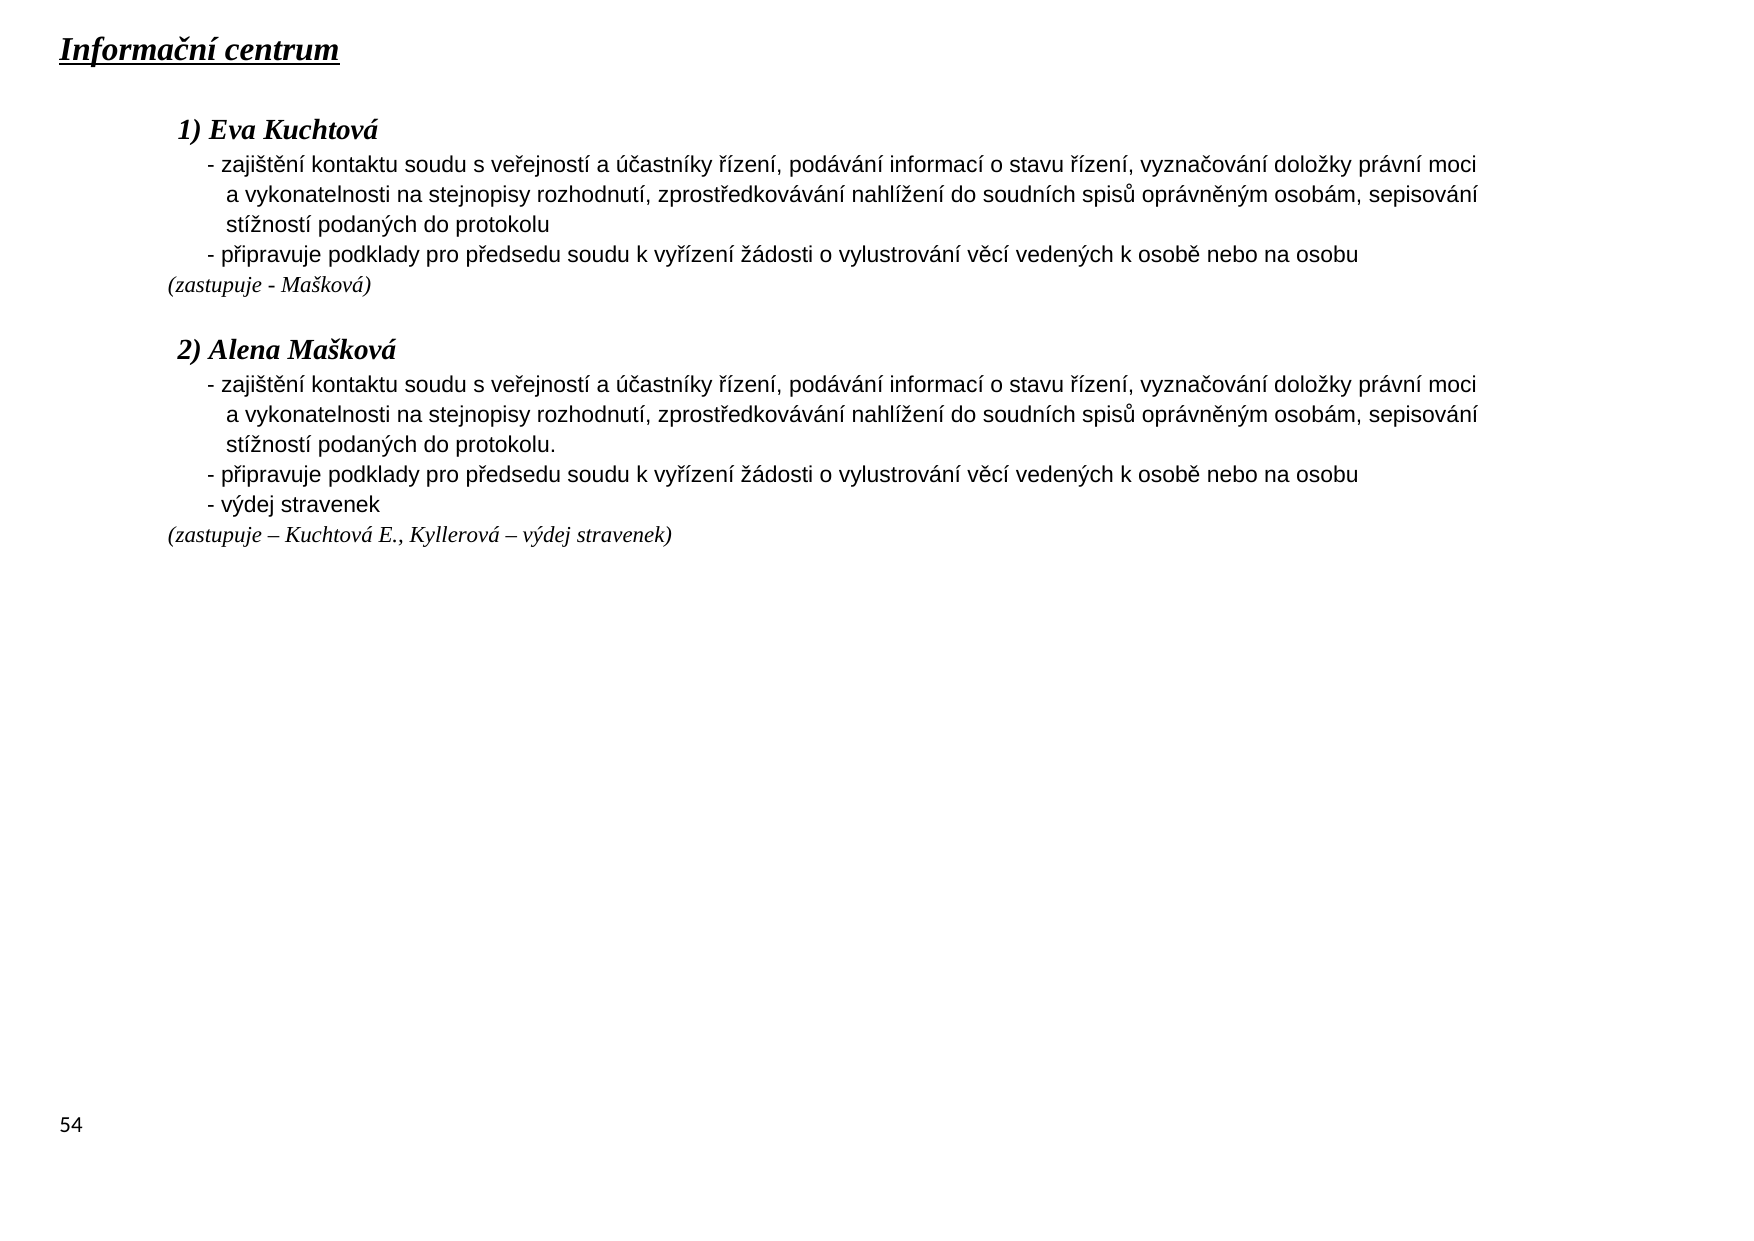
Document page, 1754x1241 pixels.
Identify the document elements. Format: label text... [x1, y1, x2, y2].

text - připravuje podklady pro předsedu soudu k vyřízení žádosti o vylustrování věcí vedených k osobě nebo na osobu [59, 461, 1695, 487]
text a vykonatelnosti na stejnopisy rozhodnutí, zprostředkovávání nahlížení do soudních spisů oprávněným osobám, sepisování [59, 181, 1695, 207]
text a vykonatelnosti na stejnopisy rozhodnutí, zprostředkovávání nahlížení do soudních spisů oprávněným osobám, sepisování [59, 401, 1695, 427]
text - připravuje podklady pro předsedu soudu k vyřízení žádosti o vylustrování věcí vedených k osobě nebo na osobu [59, 241, 1695, 268]
text stížností podaných do protokolu [59, 211, 1695, 237]
text (zastupuje - Mašková) [59, 272, 1695, 298]
text (zastupuje – Kuchtová E., Kyllerová – výdej stravenek) [59, 522, 1695, 548]
text - zajištění kontaktu soudu s veřejností a účastníky řízení, podávání informací o stavu řízení, vyznačování doložky právní moci [59, 151, 1695, 177]
text 2) Alena Mašková [59, 332, 1695, 366]
text - výdej stravenek [59, 491, 1695, 518]
text - zajištění kontaktu soudu s veřejností a účastníky řízení, podávání informací o stavu řízení, vyznačování doložky právní moci [59, 371, 1695, 397]
text 1) Eva Kuchtová [59, 112, 1695, 146]
text stížností podaných do protokolu. [59, 431, 1695, 457]
text Informační centrum [59, 29, 1695, 68]
